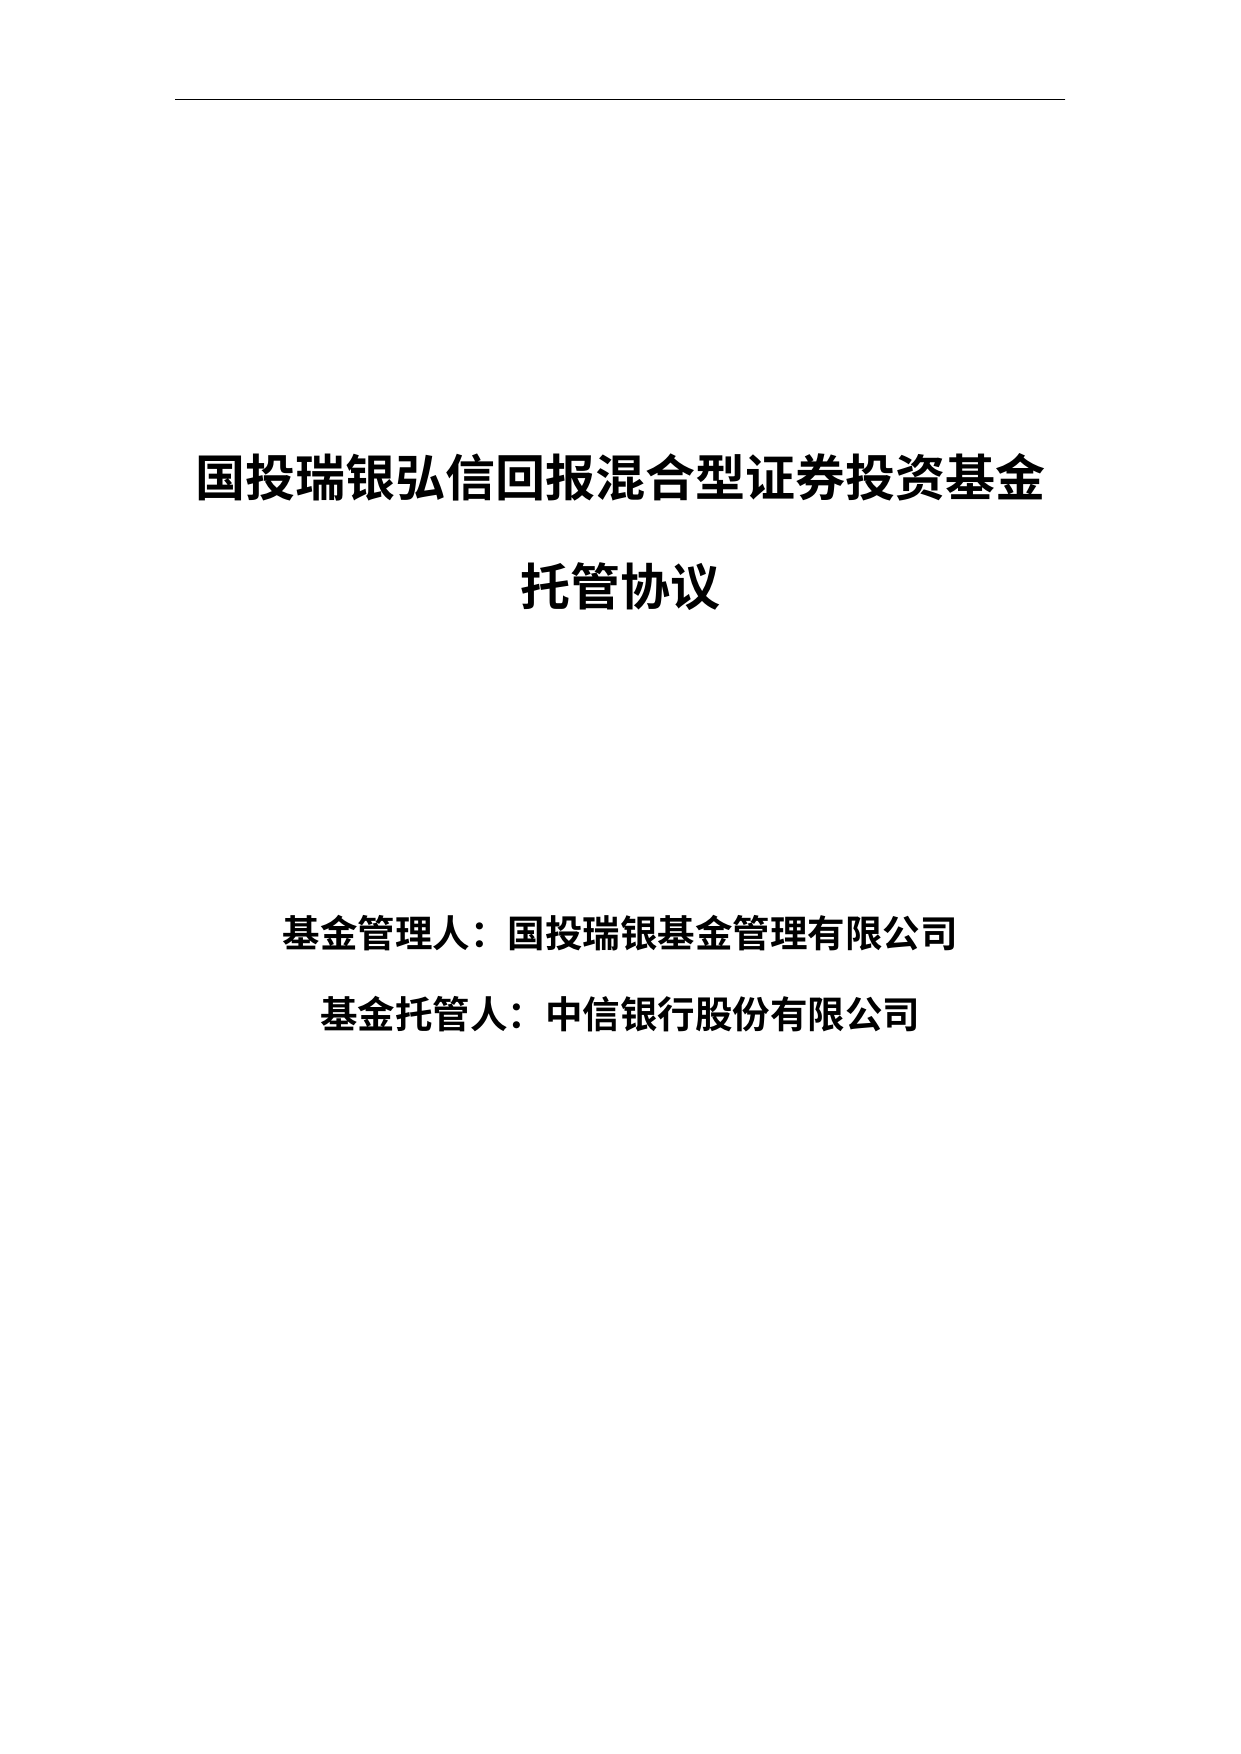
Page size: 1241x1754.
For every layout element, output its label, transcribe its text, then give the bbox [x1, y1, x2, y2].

text 托管协议 [175, 547, 1065, 619]
text 国投瑞银弘信回报混合型证券投资基金 [175, 438, 1065, 511]
text 基金管理人：国投瑞银基金管理有限公司 [175, 903, 1065, 958]
text 基金托管人：中信银行股份有限公司 [175, 985, 1065, 1039]
